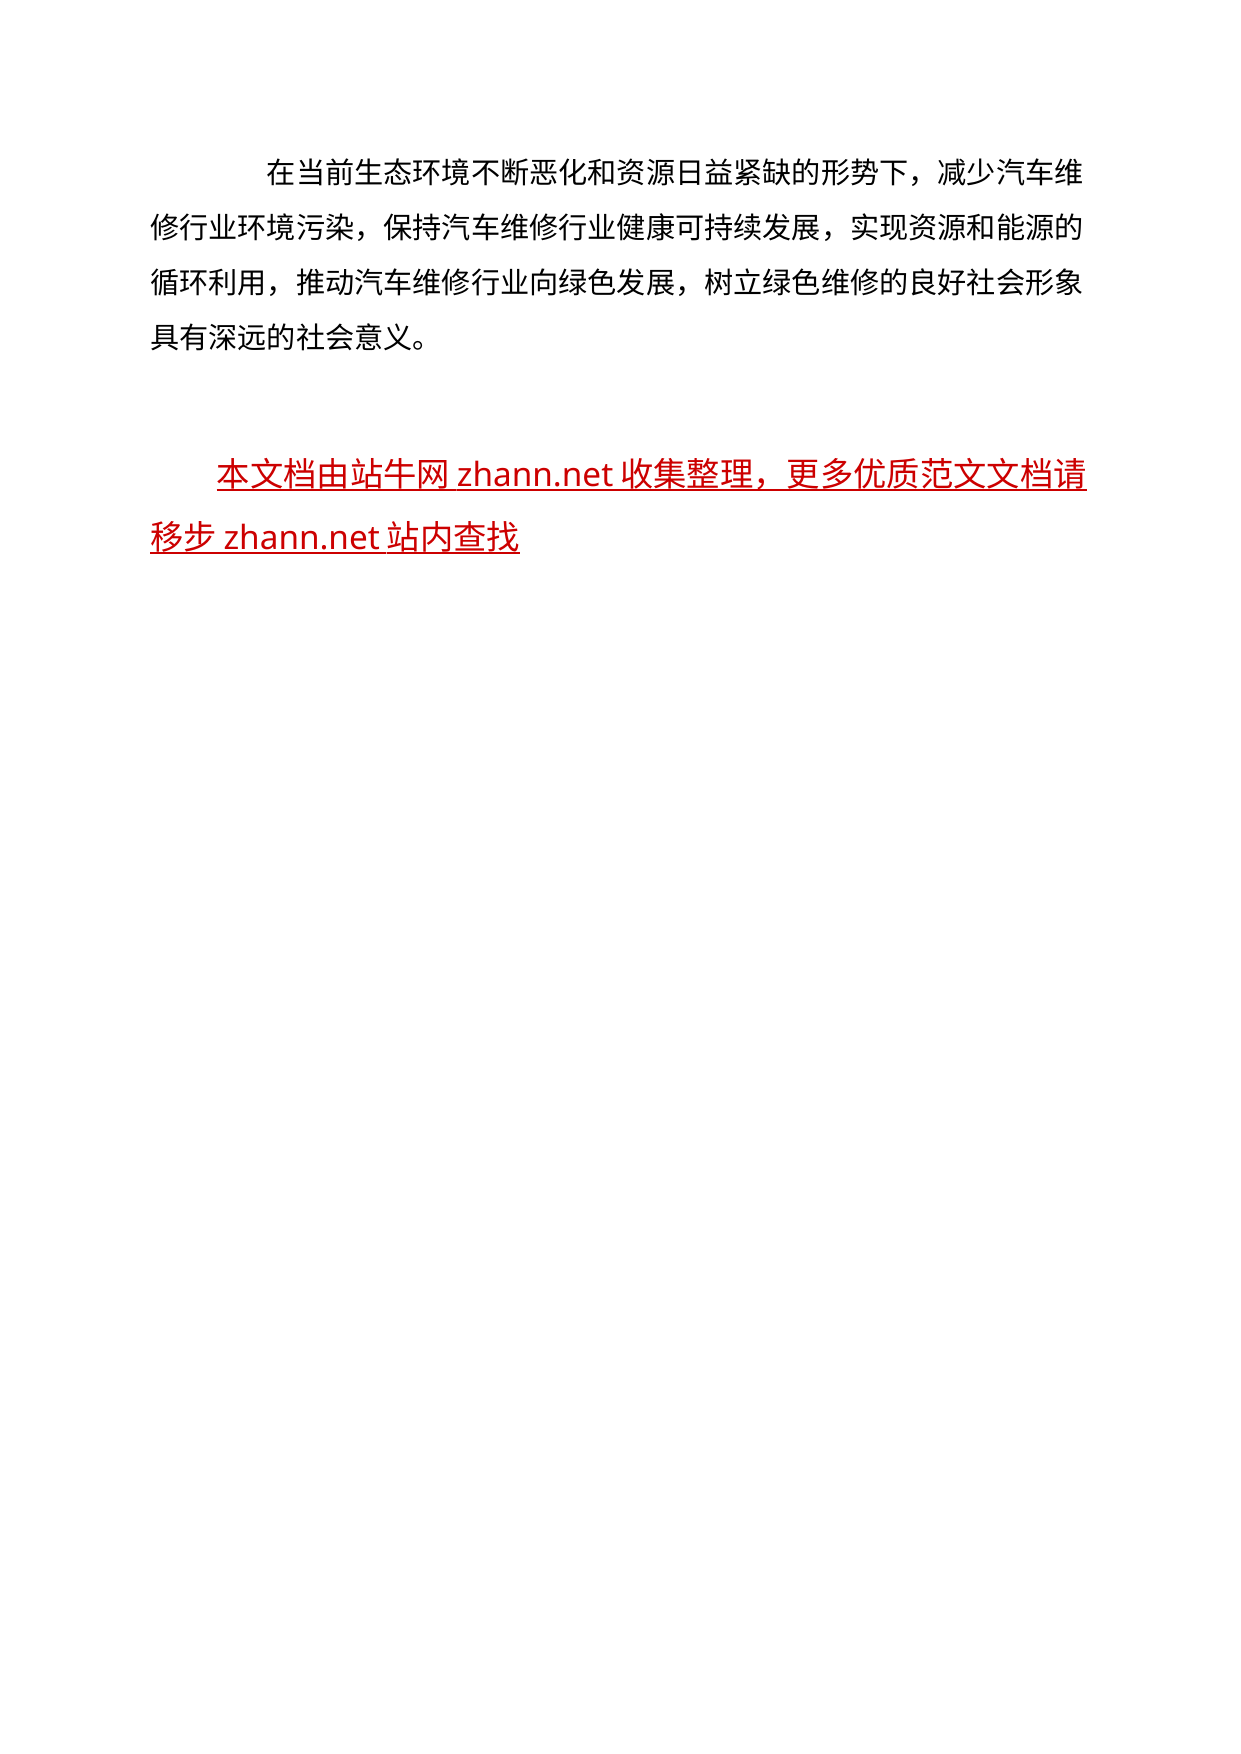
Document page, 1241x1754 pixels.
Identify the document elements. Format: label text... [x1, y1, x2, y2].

text 本文档由站牛网zhann.net收集整理，更多优质范文文档请移步zhann.net站内查找 [150, 448, 1090, 559]
text 在当前生态环境不断恶化和资源日益紧缺的形势下，减少汽车维修行业环境污染，保持汽车维修行业健康可持续发展，实现资源和能源的循环利用，推动汽车维修行业向绿色发展，树立绿色维修的良好社会形象具有深远的社会意义。 [150, 150, 1090, 357]
